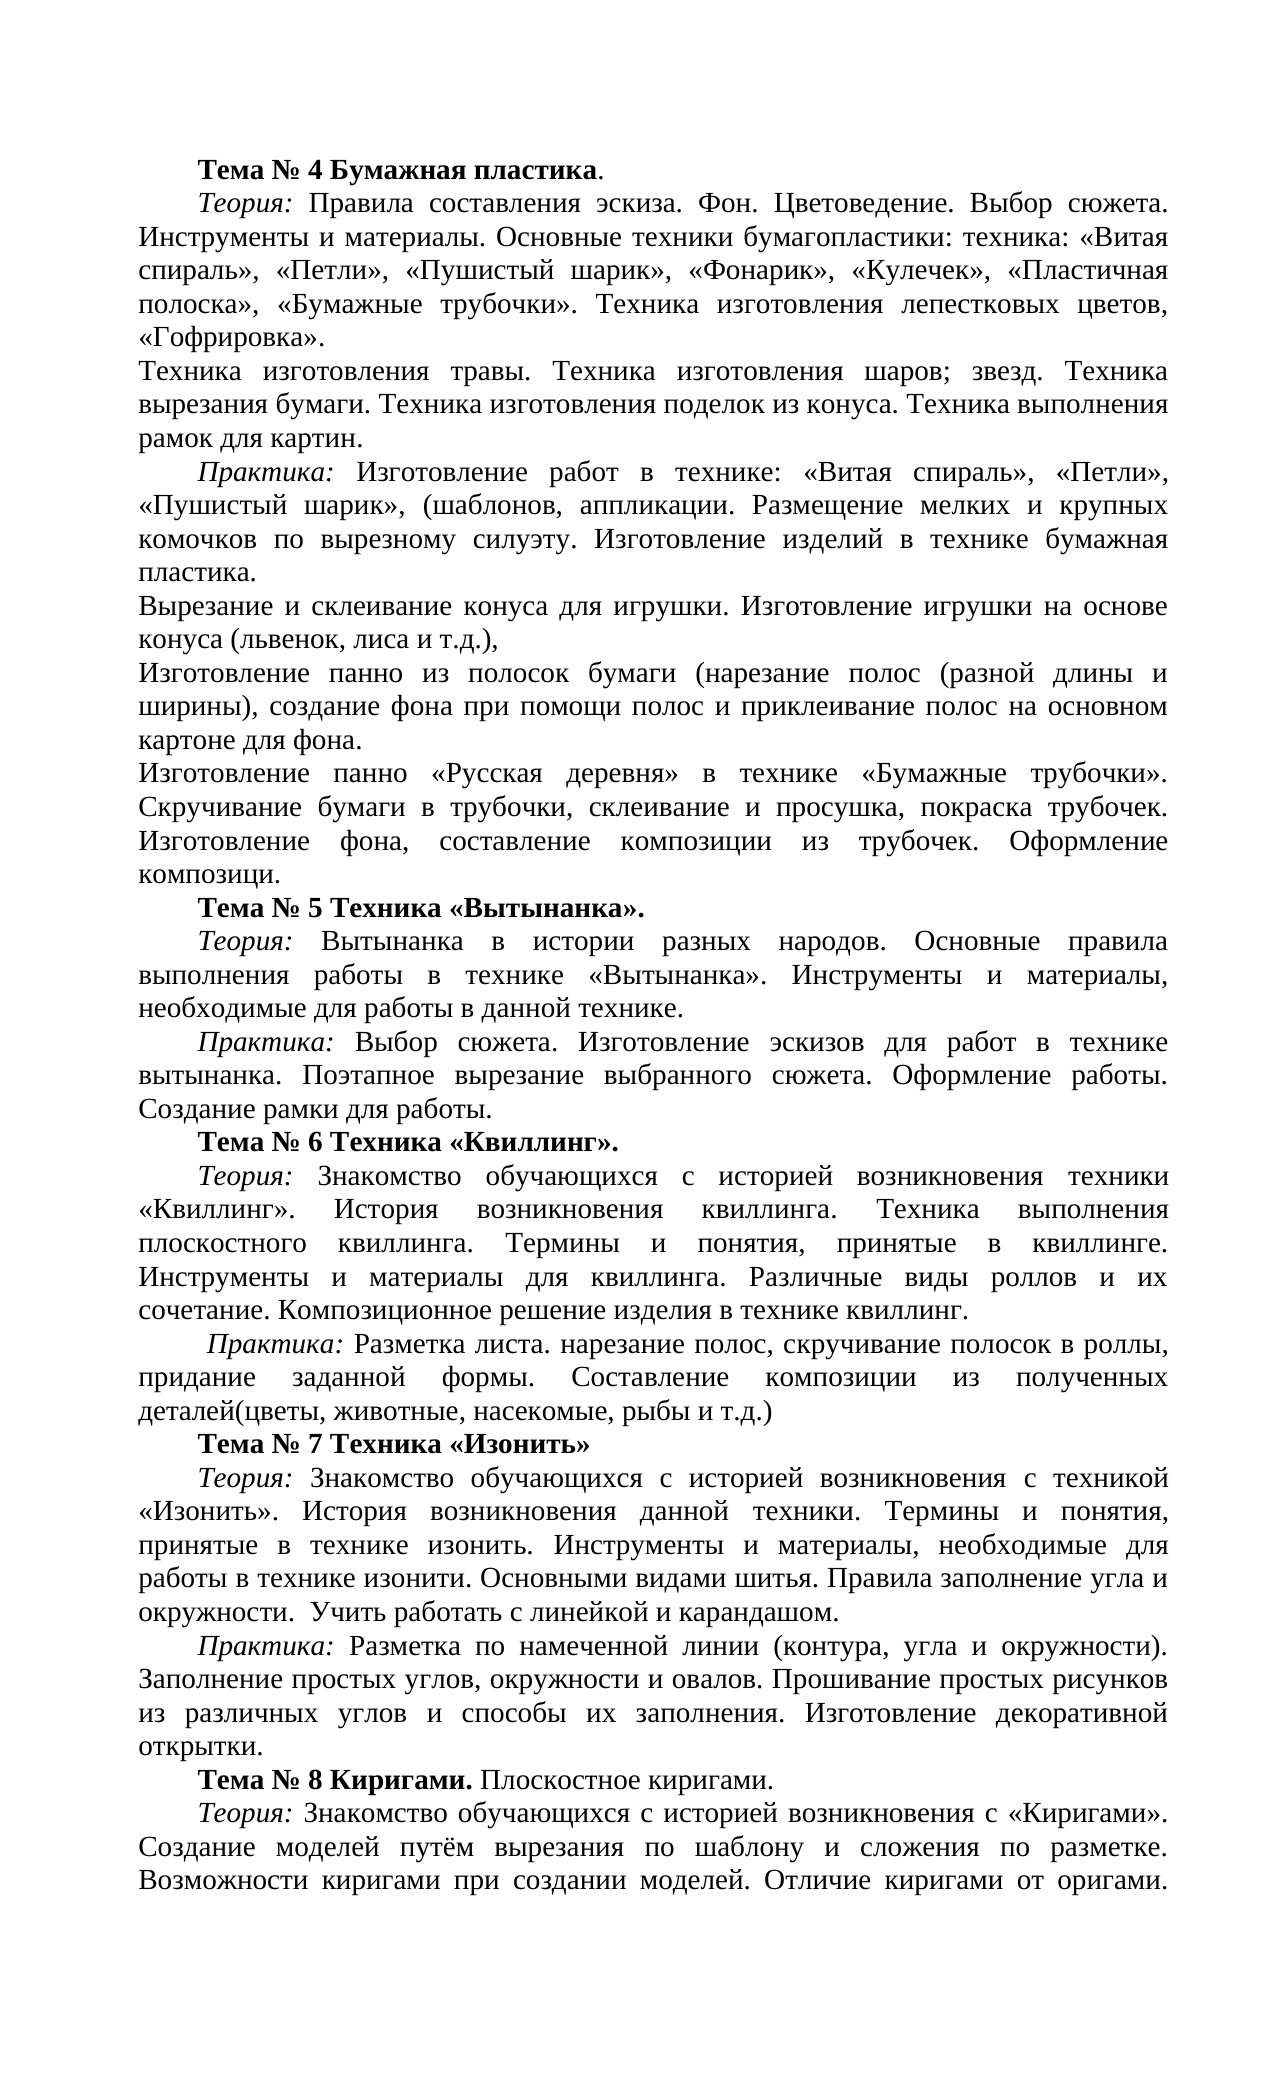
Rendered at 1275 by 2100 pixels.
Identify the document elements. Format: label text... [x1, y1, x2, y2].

text Тема № 5 Техника «Вытынанка». [138, 890, 1169, 923]
text Техника изготовления травы. Техника изготовления шаров; звезд. Техника вырезания бумаги. Техника изготовления поделок из конуса. Техника выполнения рамок для картин. [138, 353, 1169, 454]
text Теория: Знакомство обучающихся с историей возникновения с техникой «Изонить». История возникновения данной техники. Термины и понятия, принятые в технике изонить. Инструменты и материалы, необходимые для работы в технике изонити. Основными видами шитья. Правила заполнение угла и окружности. Учить работать с линейкой и карандашом. [138, 1460, 1169, 1628]
text Теория: Правила составления эскиза. Фон. Цветоведение. Выбор сюжета. Инструменты и материалы. Основные техники бумагопластики: техника: «Витая спираль», «Петли», «Пушистый шарик», «Фонарик», «Кулечек», «Пластичная полоска», «Бумажные трубочки». Техника изготовления лепестковых цветов, «Гофрировка». [138, 185, 1169, 353]
text Практика: Разметка по намеченной линии (контура, угла и окружности). Заполнение простых углов, окружности и овалов. Прошивание простых рисунков из различных углов и способы их заполнения. Изготовление декоративной открытки. [138, 1628, 1169, 1762]
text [138, 1795, 1169, 1896]
text Тема № 6 Техника «Квиллинг». [138, 1124, 1169, 1158]
text Вырезание и склеивание конуса для игрушки. Изготовление игрушки на основе конуса (львенок, лиса и т.д.), [138, 588, 1169, 655]
text Практика: Разметка листа. нарезание полос, скручивание полосок в роллы, придание заданной формы. Составление композиции из полученных деталей(цветы, животные, насекомые, рыбы и т.д.) [138, 1326, 1169, 1426]
text Теория: Знакомство обучающихся с историей возникновения техники «Квиллинг». История возникновения квиллинга. Техника выполнения плоскостного квиллинга. Термины и понятия, принятые в квиллинге. Инструменты и материалы для квиллинга. Различные виды роллов и их сочетание. Композиционное решение изделия в технике квиллинг. [138, 1158, 1169, 1326]
text Изготовление панно «Русская деревня» в технике «Бумажные трубочки». Скручивание бумаги в трубочки, склеивание и просушка, покраска трубочек. Изготовление фона, составление композиции из трубочек. Оформление композици. [138, 756, 1169, 890]
text Теория: Вытынанка в истории разных народов. Основные правила выполнения работы в технике «Вытынанка». Инструменты и материалы, необходимые для работы в данной технике. [138, 923, 1169, 1024]
text Изготовление панно из полосок бумаги (нарезание полос (разной длины и ширины), создание фона при помощи полос и приклеивание полос на основном картоне для фона. [138, 655, 1169, 756]
text Тема № 4 Бумажная пластика. [138, 152, 1169, 185]
text Тема № 7 Техника «Изонить» [138, 1426, 1169, 1460]
text Практика: Изготовление работ в технике: «Витая спираль», «Петли», «Пушистый шарик», (шаблонов, аппликации. Размещение мелких и крупных комочков по вырезному силуэту. Изготовление изделий в технике бумажная пластика. [138, 454, 1169, 588]
text Тема № 8 Киригами. Плоскостное киригами. [138, 1762, 1169, 1795]
text Практика: Выбор сюжета. Изготовление эскизов для работ в технике вытынанка. Поэтапное вырезание выбранного сюжета. Оформление работы. Создание рамки для работы. [138, 1024, 1169, 1124]
